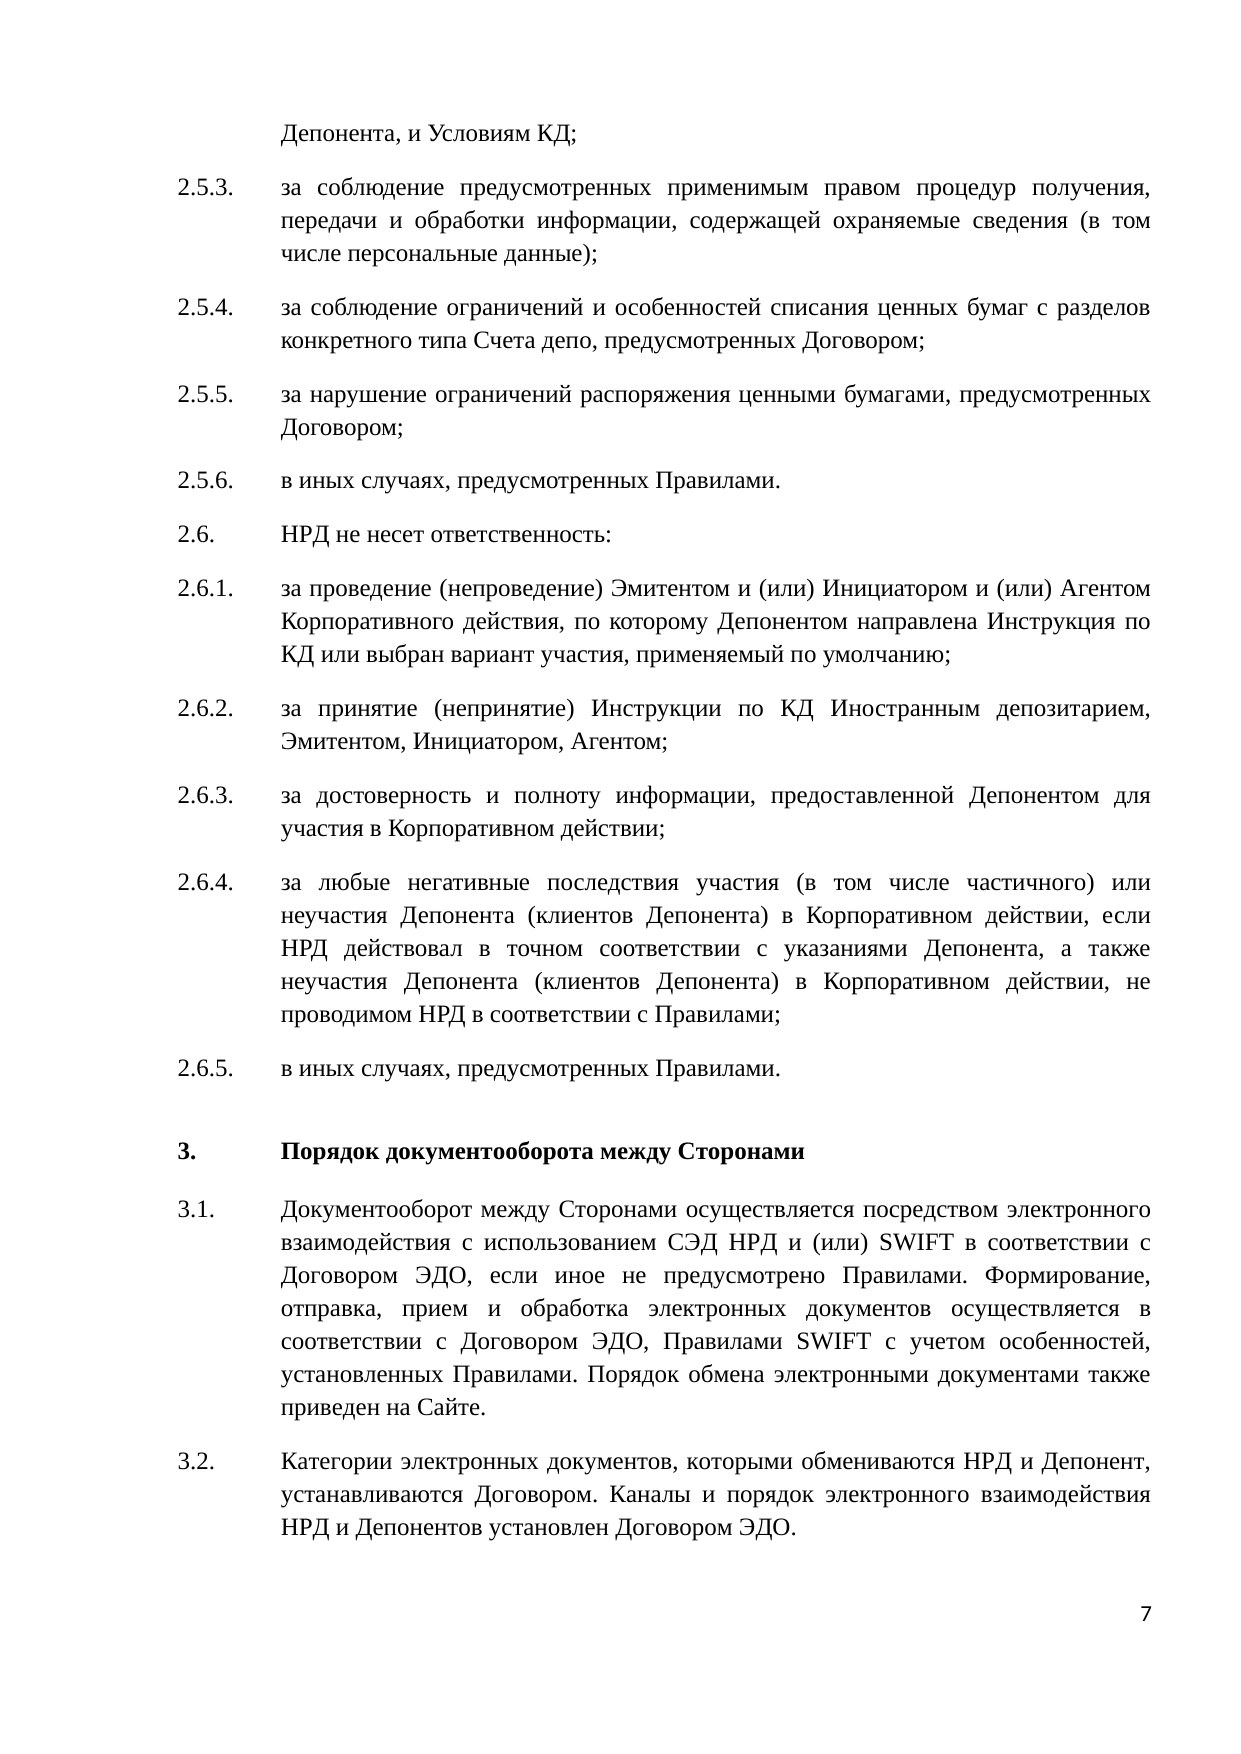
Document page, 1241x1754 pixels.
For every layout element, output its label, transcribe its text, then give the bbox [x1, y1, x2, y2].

list за проведение (непроведение) Эмитентом и (или) Инициатором и (или) Агентом Корпоративного действия, по которому Депонентом направлена Инструкция по КД или выбран вариант участия, применяемый по умолчанию; [177, 573, 1152, 668]
list за нарушение ограничений распоряжения ценными бумагами, предусмотренных Договором; [177, 379, 1152, 441]
list в иных случаях, предусмотренных Правилами. [177, 1053, 1152, 1082]
list за любые негативные последствия участия (в том числе частичного) или неучастия Депонента (клиентов Депонента) в Корпоративном действии, если НРД действовал в точном соответствии с указаниями Депонента, а также неучастия Депонента (клиентов Депонента) в Корпоративном действии, не проводимом НРД в соответствии с Правилами; [177, 867, 1152, 1028]
list за соблюдение ограничений и особенностей списания ценных бумаг с разделов конкретного типа Счета депо, предусмотренных Договором; [177, 292, 1152, 354]
list в иных случаях, предусмотренных Правилами. [177, 466, 1152, 494]
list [177, 118, 1152, 147]
list Документооборот между Сторонами осуществляется посредством электронного взаимодействия с использованием СЭД НРД и (или) SWIFT в соответствии с Договором ЭДО, если иное не предусмотрено Правилами. Формирование, отправка, прием и обработка электронных документов осуществляется в соответствии с Договором ЭДО, Правилами SWIFT с учетом особенностей, установленных Правилами. Порядок обмена электронными документами также приведен на Сайте. [177, 1194, 1152, 1421]
list НРД не несет ответственность: [177, 519, 1152, 548]
list за достоверность и полноту информации, предоставленной Депонентом для участия в Корпоративном действии; [177, 780, 1152, 842]
list за соблюдение предусмотренных применимым правом процедур получения, передачи и обработки информации, содержащей охраняемые сведения (в том числе персональные данные); [177, 172, 1152, 267]
list за принятие (непринятие) Инструкции по КД Иностранным депозитарием, Эмитентом, Инициатором, Агентом; [177, 693, 1152, 755]
list Категории электронных документов, которыми обмениваются НРД и Депонент, устанавливаются Договором. Каналы и порядок электронного взаимодействия НРД и Депонентов установлен Договором ЭДО. [177, 1446, 1152, 1541]
subtitle Порядок документооборота между Сторонами [177, 1136, 1152, 1165]
